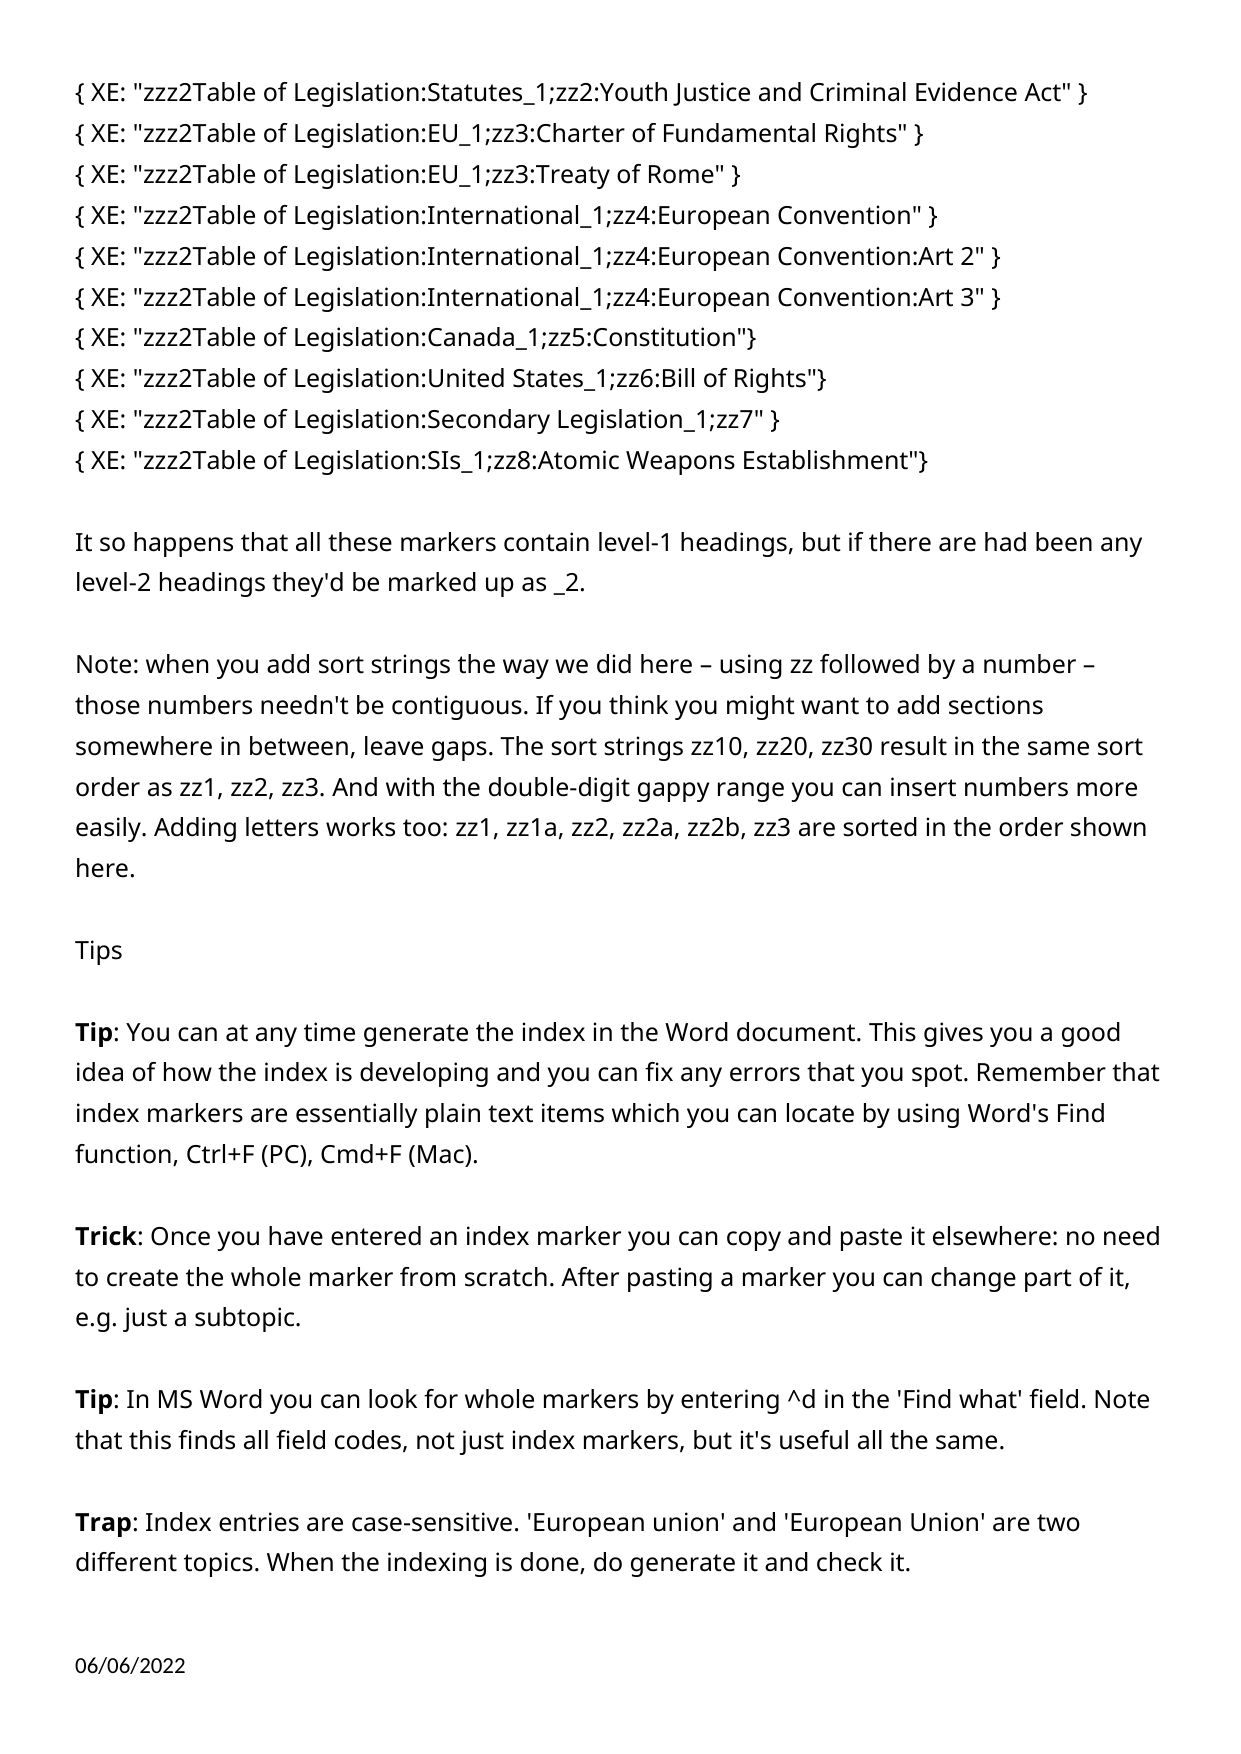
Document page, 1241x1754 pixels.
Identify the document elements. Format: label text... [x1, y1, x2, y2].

text { XE: "zzz2Table of Legislation:SIs_1;zz8:Atomic Weapons Establishment"} [75, 442, 1165, 477]
text Note: when you add sort strings the way we did here – using zz followed by a number – those numbers needn't be contiguous. If you think you might want to add sections somewhere in between, leave gaps. The sort strings zz10, zz20, zz30 result in the same sort order as zz1, zz2, zz3. And with the double-digit gappy range you can insert numbers more easily. Adding letters works too: zz1, zz1a, zz2, zz2a, zz2b, zz3 are sorted in the order shown here. [75, 647, 1165, 885]
text { XE: "zzz2Table of Legislation:Statutes_1;zz2:Youth Justice and Criminal Evidence Act" } [75, 75, 1165, 109]
text Tips [75, 932, 1165, 967]
text { XE: "zzz2Table of Legislation:International_1;zz4:European Convention:Art 2" } [75, 238, 1165, 272]
text { XE: "zzz2Table of Legislation:EU_1;zz3:Charter of Fundamental Rights" } [75, 116, 1165, 150]
text { XE: "zzz2Table of Legislation:EU_1;zz3:Treaty of Rome" } [75, 157, 1165, 191]
text { XE: "zzz2Table of Legislation:Canada_1;zz5:Constitution"} [75, 320, 1165, 354]
text Tip: In MS Word you can look for whole markers by entering ^d in the 'Find what' field. Note that this finds all field codes, not just index markers, but it's useful all the same. [75, 1382, 1165, 1457]
text { XE: "zzz2Table of Legislation:Secondary Legislation_1;zz7" } [75, 402, 1165, 436]
text { XE: "zzz2Table of Legislation:International_1;zz4:European Convention" } [75, 197, 1165, 232]
text Trick: Once you have entered an index marker you can copy and paste it elsewhere: no need to create the whole marker from scratch. After pasting a marker you can change part of it, e.g. just a subtopic. [75, 1218, 1165, 1334]
text Tip: You can at any time generate the index in the Word document. This gives you a good idea of how the index is developing and you can fix any errors that you spot. Remember that index markers are essentially plain text items which you can locate by using Word's Find function, Ctrl+F (PC), Cmd+F (Mac). [75, 1014, 1165, 1171]
text { XE: "zzz2Table of Legislation:International_1;zz4:European Convention:Art 3" } [75, 279, 1165, 313]
text { XE: "zzz2Table of Legislation:United States_1;zz6:Bill of Rights"} [75, 361, 1165, 395]
text It so happens that all these markers contain level-1 headings, but if there are had been any level-2 headings they'd be marked up as _2. [75, 524, 1165, 599]
text Trap: Index entries are case-sensitive. 'European union' and 'European Union' are two different topics. When the indexing is done, do generate it and check it. [75, 1504, 1165, 1579]
